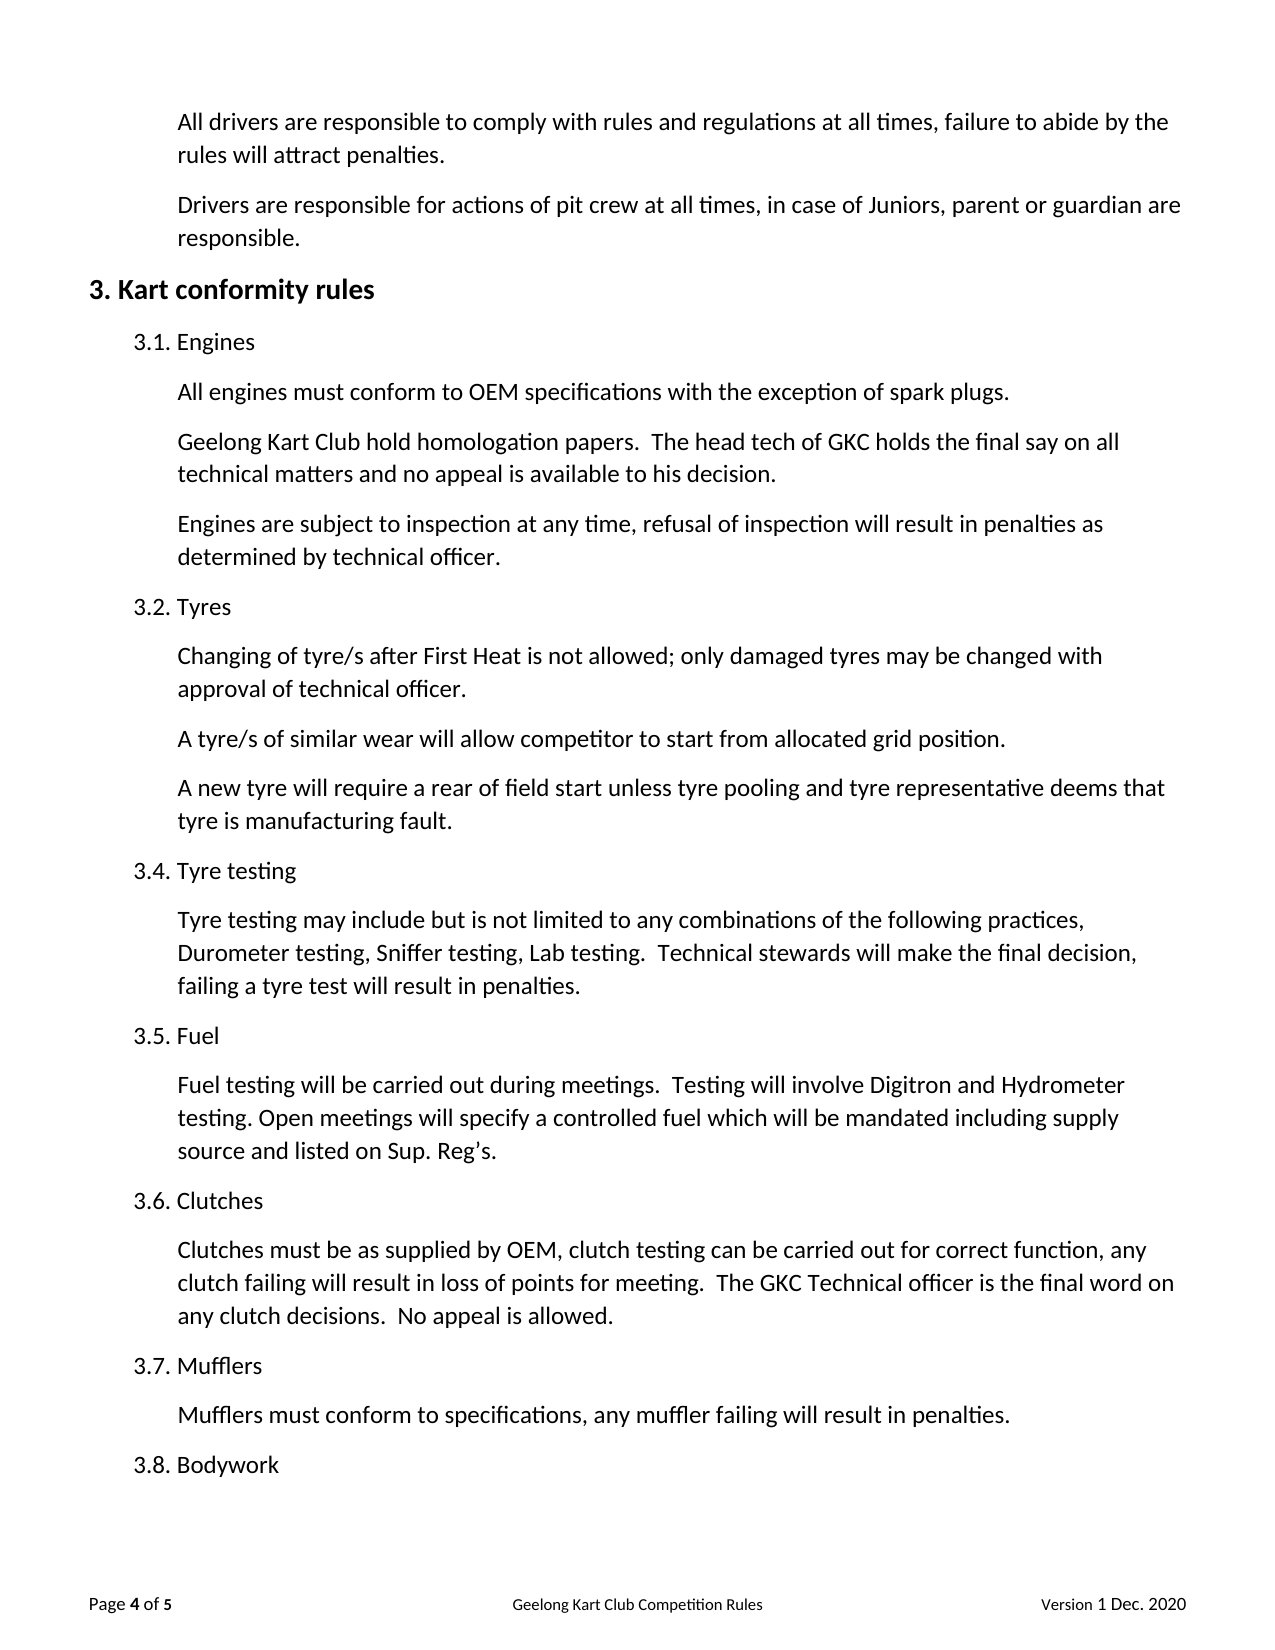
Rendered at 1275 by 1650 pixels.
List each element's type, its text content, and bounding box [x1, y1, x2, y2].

text All drivers are responsible to comply with rules and regulations at all times, failure to abide by the rules will attract penalties. [177, 106, 1186, 170]
text testing may include but is not limited to any combinations of the following practices, Durometer testing, Sniffer testing, Lab testing. Technical stewards will make the final decision, failing a tyre test will result in penalties. [177, 904, 1186, 1001]
text Changing of tyre/s after First Heat is not allowed; only damaged tyres may be changed with approval of technical officer. [177, 640, 1186, 704]
text 3.4. testing [89, 855, 1186, 885]
text All engines must conform to OEM specifications with the exception of spark plugs. [177, 376, 1186, 407]
text Drivers are responsible for actions of pit crew at all times, in case of Juniors, parent or guardian are responsible. [177, 189, 1186, 252]
text Geelong Kart Club hold homologation papers. The head tech of GKC holds the final say on all technical matters and no appeal is available to his decision. [177, 426, 1186, 489]
text 3.5. Fuel [89, 1020, 1186, 1050]
text A tyre/s of similar wear will allow competitor to start from allocated grid position. [177, 723, 1186, 753]
text Fuel testing will be carried out during meetings. Testing will involve Digitron and Hydrometer testing. Open meetings will specify a controlled fuel which will be mandated including supply source and listed on Sup. Reg’s. [177, 1069, 1186, 1166]
text Mufflers must conform to specifications, any muffler failing will result in penalties. [177, 1399, 1186, 1430]
text A new tyre will require a rear of field start unless tyre pooling and tyre representative deems that tyre is manufacturing fault. [177, 772, 1186, 836]
text 3.7. Mufflers [89, 1350, 1186, 1380]
text 3.6. Clutches [89, 1185, 1186, 1215]
text 3.2. Tyres [89, 591, 1186, 621]
text 3.1. Engines [89, 326, 1186, 357]
text Engines are subject to inspection at any time, refusal of inspection will result in penalties as determined by technical officer. [177, 508, 1186, 572]
text 3.8. Bodywork [89, 1449, 1186, 1479]
text 3. Kart conformity rules [89, 271, 1186, 307]
text Clutches must be as supplied by OEM, clutch testing can be carried out for correct function, any clutch failing will result in loss of points for meeting. The GKC Technical officer is the final word on any clutch decisions. No appeal is allowed. [177, 1234, 1186, 1331]
